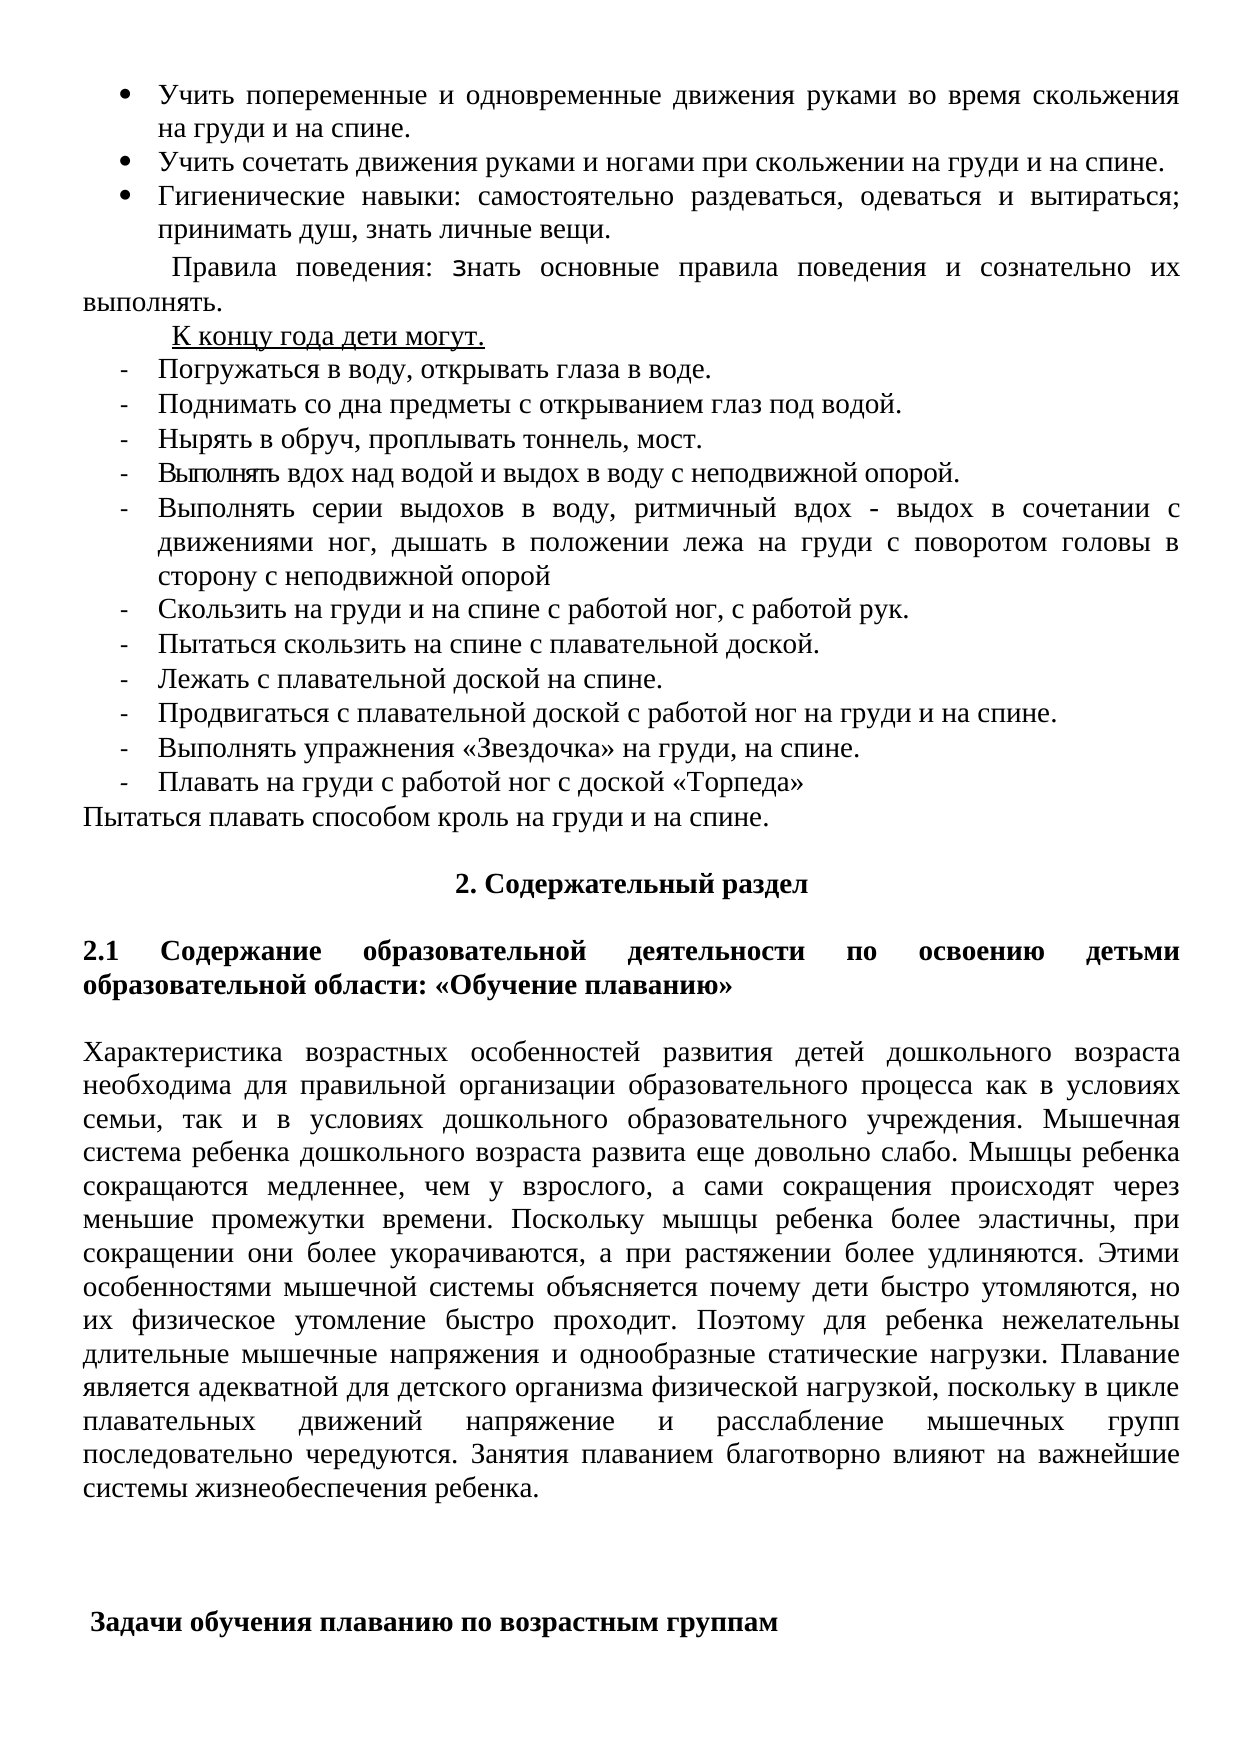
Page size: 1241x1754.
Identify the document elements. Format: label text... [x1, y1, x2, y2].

list Поднимать со дна предметы с открыванием глаз под водой. [120, 386, 1181, 421]
text 2. Содержательный раздел [83, 866, 1181, 900]
text Правила поведения: знать основные правила поведения и сознательно их выполнять. [83, 245, 1181, 318]
list Выполнять серии выдохов в воду, ритмичный вдох - выдох в сочетании с движениями ног, дышать в положении лежа на груди с поворотом головы в сторону с неподвижной опорой [120, 490, 1181, 592]
text Задачи обучения плаванию по возрастным группам [83, 1604, 1181, 1638]
list Продвигаться с плавательной доской с работой ног на груди и на спине. [120, 695, 1181, 730]
list Выполнять упражнения «Звездочка» на груди, на спине. [120, 730, 1181, 764]
list Гигиенические навыки: самостоятельно раздеваться, одеваться и вытираться; принимать душ, знать личные вещи. [120, 178, 1181, 245]
text Характеристика возрастных особенностей развития детей дошкольного возраста необходима для правильной организации образовательного процесса как в условиях семьи, так и в условиях дошкольного образовательного учреждения. Мышечная система ребенка дошкольного возраста развита еще довольно слабо. Мышцы ребенка сокращаются медленнее, чем у взрослого, а сами сокращения происходят через меньшие промежутки времени. Поскольку мышцы ребенка более эластичны, при сокращении они более укорачиваются, а при растяжении более удлиняются. Этими особенностями мышечной системы объясняется почему дети быстро утомляются, но их физическое утомление быстро проходит. Поэтому для ребенка нежелательны длительные мышечные напряжения и однообразные статические нагрузки. Плавание является адекватной для детского организма физической нагрузкой, поскольку в цикле плавательных движений напряжение и расслабление мышечных групп последовательно чередуются. Занятия плаванием благотворно влияют на важнейшие системы жизнеобеспечения ребенка. [83, 1034, 1181, 1503]
list Учить попеременные и одновременные движения руками во время скольжения на груди и на спине. [120, 77, 1181, 144]
list Лежать с плавательной доской на спине. [120, 661, 1181, 695]
list Пытаться скользить на спине с плавательной доской. [120, 626, 1181, 661]
text К концу года дети могут. [83, 318, 1181, 352]
list Нырять в обруч, проплывать тоннель, мост. [120, 421, 1181, 455]
text 2.1 Содержание образовательной деятельности по освоению детьми образовательной области: «Обучение плаванию» [83, 933, 1181, 1000]
list Учить сочетать движения руками и ногами при скольжении на груди и на спине. [120, 144, 1181, 178]
list Погружаться в воду, открывать глаза в воде. [120, 352, 1181, 386]
list Выполнять вдох над водой и выдох в воду с неподвижной опорой. [120, 455, 1181, 490]
list Скользить на груди и на спине с работой ног, с работой рук. [120, 592, 1181, 626]
text Пытаться плавать способом кроль на груди и на спине. [83, 799, 1181, 833]
list Плавать на груди с работой ног с доской «Торпеда» [120, 764, 1181, 799]
